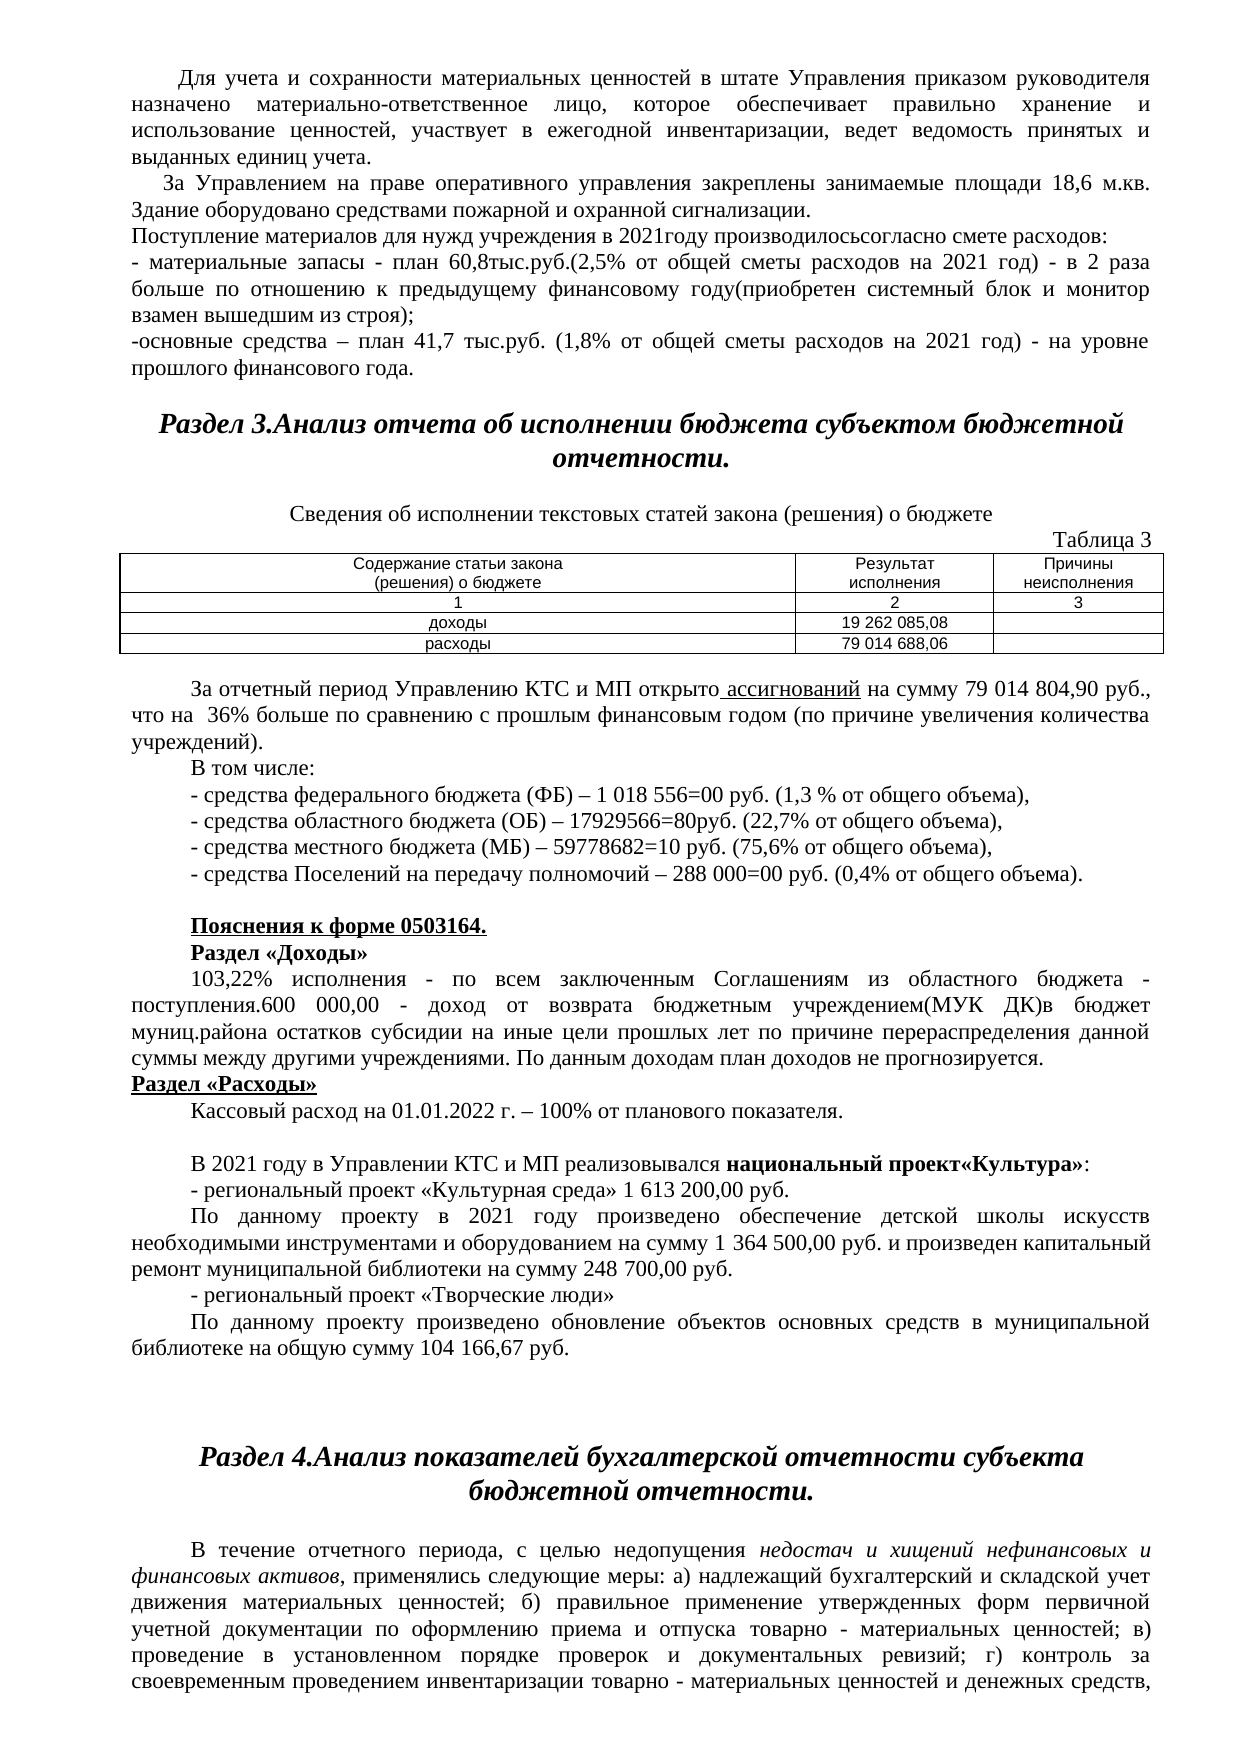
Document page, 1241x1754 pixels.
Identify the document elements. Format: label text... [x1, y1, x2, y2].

table_cell [994, 613, 1163, 632]
text - региональный проект «Культурная среда» 1 613 200,00 руб. [190, 1176, 1152, 1202]
table_cell [994, 634, 1163, 653]
text По данному проекту произведено обновление объектов основных средств в муниципальной библиотеке на общую сумму 104 166,67 руб. [131, 1308, 1152, 1360]
text Раздел «Расходы» [131, 1071, 1152, 1097]
text - средства Поселений на передачу полномочий – 288 000=00 руб. (0,4% от общего объема). [131, 860, 1152, 886]
table_header Причины неисполнения [994, 554, 1163, 592]
text - средства федерального бюджета (ФБ) – 1 018 556=00 руб. (1,3 % от общего объема), [131, 781, 1152, 807]
table_cell доходы [121, 613, 795, 632]
table_header Содержание статьи закона (решения) о бюджете [121, 554, 795, 592]
table_cell 19 262 085,08 [796, 613, 993, 632]
text -основные средства – план 41,7 тыс.руб. (1,8% от общей сметы расходов на 2021 год) - на уровне прошлого финансового года. [131, 327, 1152, 380]
text Сведения об исполнении текстовых статей закона (решения) о бюджете [131, 500, 1152, 526]
text Кассовый расход на 01.01.2022 г. – 100% от планового показателя. [131, 1097, 1152, 1123]
text Для учета и сохранности материальных ценностей в штате Управления приказом руководителя назначено материально-ответственное лицо, которое обеспечивает правильно хранение и использование ценностей, участвует в ежегодной инвентаризации, ведет ведомость принятых и выданных единиц учета. [131, 64, 1152, 169]
text За Управлением на праве оперативного управления закреплены занимаемые площади 18,6 м.кв. Здание оборудовано средствами пожарной и охранной сигнализации. [131, 169, 1152, 222]
table_cell 2 [796, 593, 993, 612]
text В том числе: [131, 754, 1152, 781]
text - средства областного бюджета (ОБ) – 17929566=80руб. (22,7% от общего объема), [131, 807, 1152, 833]
text В 2021 году в Управлении КТС и МП реализовывался национальный проект«Культура»: [131, 1149, 1152, 1176]
text - региональный проект «Творческие люди» [131, 1281, 1152, 1308]
text Поступление материалов для нужд учреждения в 2021году производилосьсогласно смете расходов: [131, 222, 1152, 248]
text Раздел «Доходы» [131, 939, 1152, 965]
text За отчетный период Управлению КТС и МП открыто ассигнований на сумму 79 014 804,90 руб., что на 36% больше по сравнению с прошлым финансовым годом (по причине увеличения количества учреждений). [131, 675, 1152, 754]
text 103,22% исполнения - по всем заключенным Соглашениям из областного бюджета - поступления.600 000,00 - доход от возврата бюджетным учреждением(МУК ДК)в бюджет муниц.района остатков субсидии на иные цели прошлых лет по причине перераспределения данной суммы между другими учреждениями. По данным доходам план доходов не прогнозируется. [131, 965, 1152, 1071]
text Пояснения к форме 0503164. [131, 912, 1152, 939]
text - средства местного бюджета (МБ) – 59778682=10 руб. (75,6% от общего объема), [131, 833, 1152, 860]
text Раздел 3.Анализ отчета об исполнении бюджета субъектом бюджетной отчетности. [131, 406, 1152, 473]
table_cell 79 014 688,06 [796, 634, 993, 653]
text По данному проекту в 2021 году произведено обеспечение детской школы искусств необходимыми инструментами и оборудованием на сумму 1 364 500,00 руб. и произведен капитальный ремонт муниципальной библиотеки на сумму 248 700,00 руб. [131, 1202, 1152, 1281]
text Раздел 4.Анализ показателей бухгалтерской отчетности субъекта бюджетной отчетности. [131, 1439, 1152, 1507]
table_header Результат исполнения [796, 554, 993, 592]
table_cell 3 [994, 593, 1163, 612]
table_cell 1 [121, 593, 795, 612]
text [131, 1536, 1152, 1694]
table_cell расходы [121, 634, 795, 653]
text - материальные запасы - план 60,8тыс.руб.(2,5% от общей сметы расходов на 2021 год) - в 2 раза больше по отношению к предыдущему финансовому году(приобретен системный блок и монитор взамен вышедшим из строя); [131, 248, 1152, 327]
text Таблица 3 [131, 526, 1152, 553]
